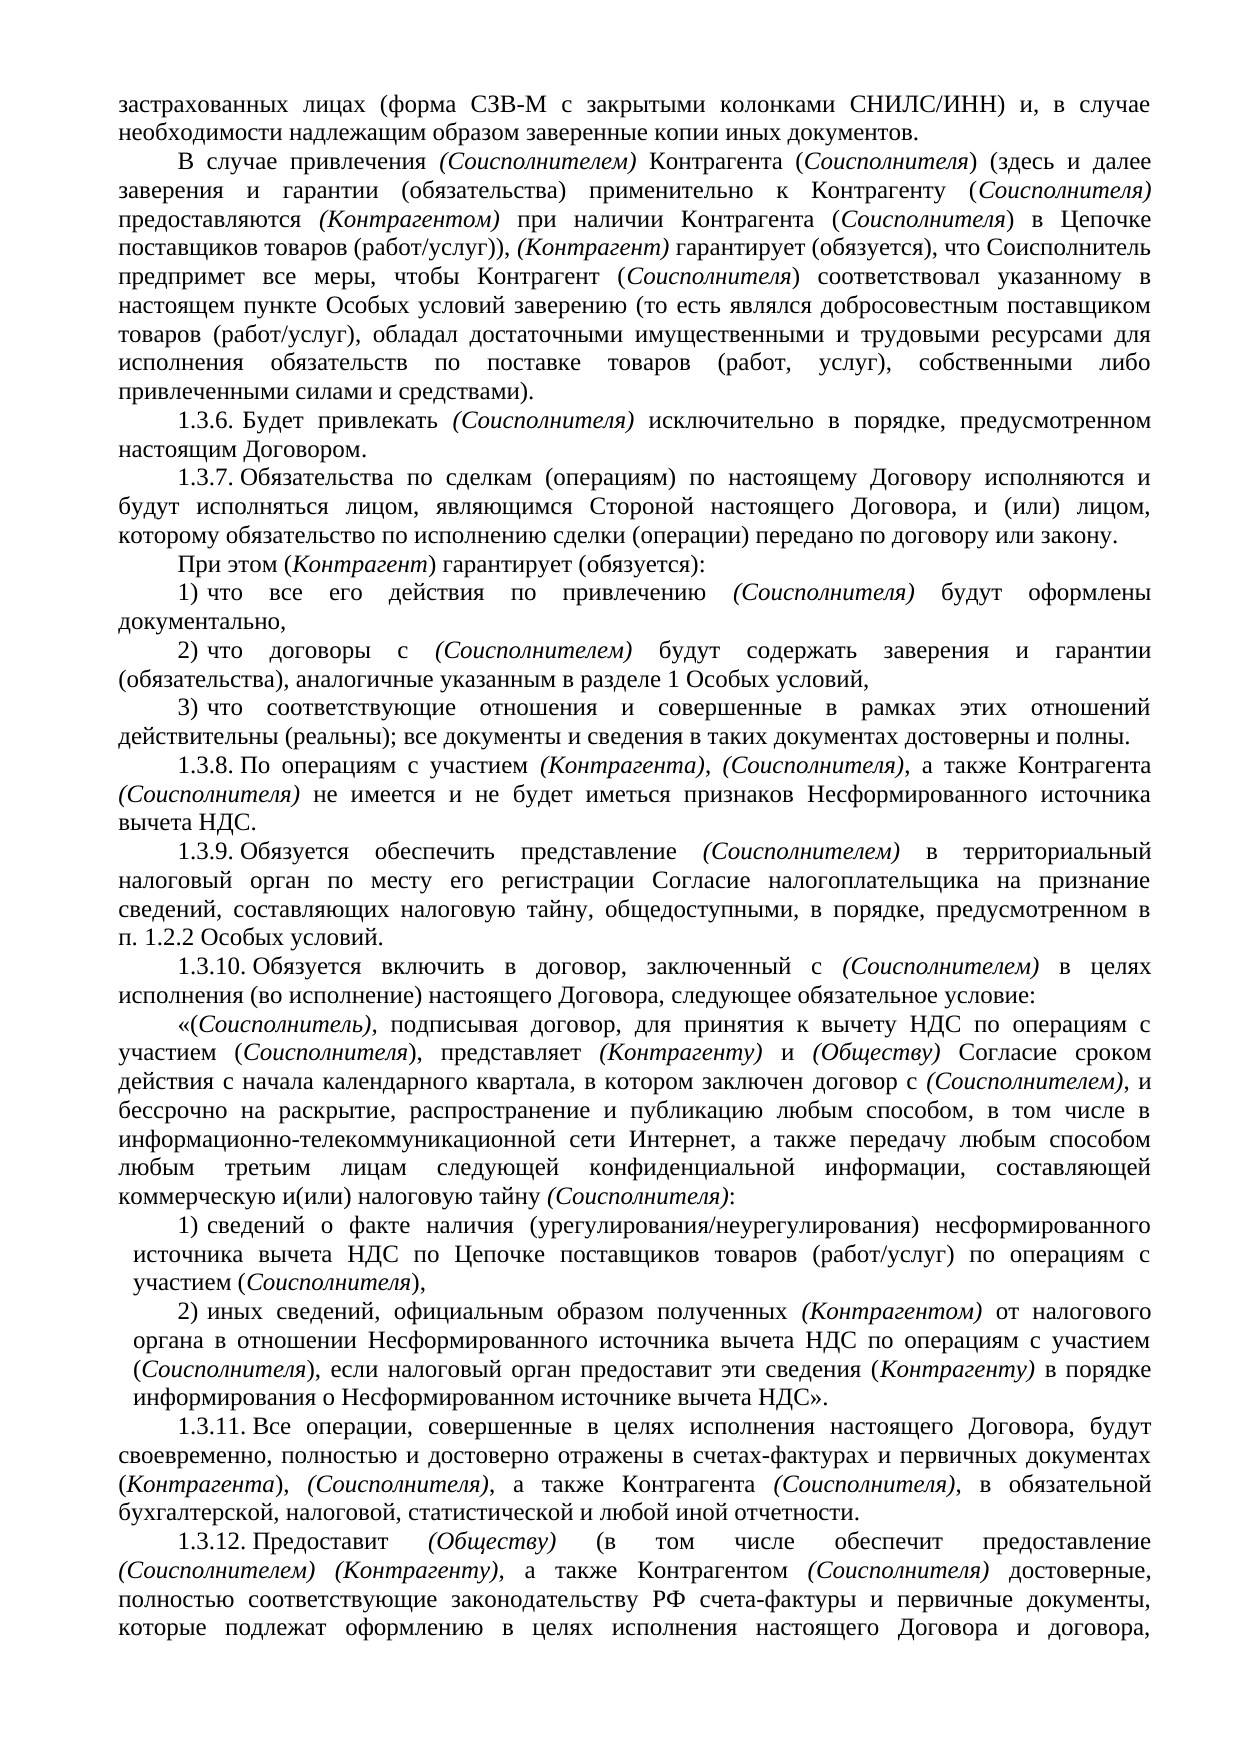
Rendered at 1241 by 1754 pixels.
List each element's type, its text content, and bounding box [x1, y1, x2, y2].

list что договоры с (Соисполнителем) будут содержать заверения и гарантии (обязательства), аналогичные указанным в разделе 1 Особых условий, [118, 635, 1152, 692]
text 1.3.6. Будет привлекать (Соисполнителя) исключительно в порядке, предусмотренном настоящим Договором. [118, 405, 1152, 462]
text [118, 89, 1152, 146]
list что соответствующие отношения и совершенные в рамках этих отношений действительны (реальны); все документы и сведения в таких документах достоверны и полны. [118, 692, 1152, 750]
text 1.3.11. Все операции, совершенные в целях исполнения настоящего Договора, будут своевременно, полностью и достоверно отражены в счетах-фактурах и первичных документах (Контрагента), (Соисполнителя), а также Контрагента (Соисполнителя), в обязательной бухгалтерской, налоговой, статистической и любой иной отчетности. [118, 1411, 1152, 1526]
text 1.3.10. Обязуется включить в договор, заключенный с (Соисполнителем) в целях исполнения (во исполнение) настоящего Договора, следующее обязательное условие: [118, 951, 1152, 1009]
text 1.3.9. Обязуется обеспечить представление (Соисполнителем) в территориальный налоговый орган по месту его регистрации Согласие налогоплательщика на признание сведений, составляющих налоговую тайну, общедоступными, в порядке, предусмотренном в п. 1.2.2 Особых условий. [118, 836, 1152, 951]
text При этом (Контрагент) гарантирует (обязуется): [118, 549, 1152, 577]
list сведений о факте наличия (урегулирования/неурегулирования) несформированного источника вычета НДС по Цепочке поставщиков товаров (работ/услуг) по операциям с участием (Соисполнителя), [133, 1210, 1152, 1296]
list что все его действия по привлечению (Соисполнителя) будут оформлены документально, [118, 577, 1152, 635]
text 1.3.7. Обязательства по сделкам (операциям) по настоящему Договору исполняются и будут исполняться лицом, являющимся Стороной настоящего Договора, и (или) лицом, которому обязательство по исполнению сделки (операции) передано по договору или закону. [118, 462, 1152, 549]
text 1.3.8. По операциям с участием (Контрагента), (Соисполнителя), а также Контрагента (Соисполнителя) не имеется и не будет иметься признаков Несформированного источника вычета НДС. [118, 750, 1152, 836]
list иных сведений, официальным образом полученных (Контрагентом) от налогового органа в отношении Несформированного источника вычета НДС по операциям с участием (Соисполнителя), если налоговый орган предоставит эти сведения (Контрагенту) в порядке информирования о Несформированном источнике вычета НДС». [133, 1296, 1152, 1411]
text В случае привлечения (Соисполнителем) Контрагента (Соисполнителя) (здесь и далее заверения и гарантии (обязательства) применительно к Контрагенту (Соисполнителя) предоставляются (Контрагентом) при наличии Контрагента (Соисполнителя) в Цепочке поставщиков товаров (работ/услуг)), (Контрагент) гарантирует (обязуется), что Соисполнитель предпримет все меры, чтобы Контрагент (Соисполнителя) соответствовал указанному в настоящем пункте Особых условий заверению (то есть являлся добросовестным поставщиком товаров (работ/услуг), обладал достаточными имущественными и трудовыми ресурсами для исполнения обязательств по поставке товаров (работ, услуг), собственными либо привлеченными силами и средствами). [118, 146, 1152, 405]
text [118, 1526, 1152, 1641]
text «(Соисполнитель), подписывая договор, для принятия к вычету НДС по операциям с участием (Соисполнителя), представляет (Контрагенту) и (Обществу) Согласие сроком действия с начала календарного квартала, в котором заключен договор с (Соисполнителем), и бессрочно на раскрытие, распространение и публикацию любым способом, в том числе в информационно-телекоммуникационной сети Интернет, а также передачу любым способом любым третьим лицам следующей конфиденциальной информации, составляющей коммерческую и(или) налоговую тайну (Соисполнителя): [118, 1009, 1152, 1210]
